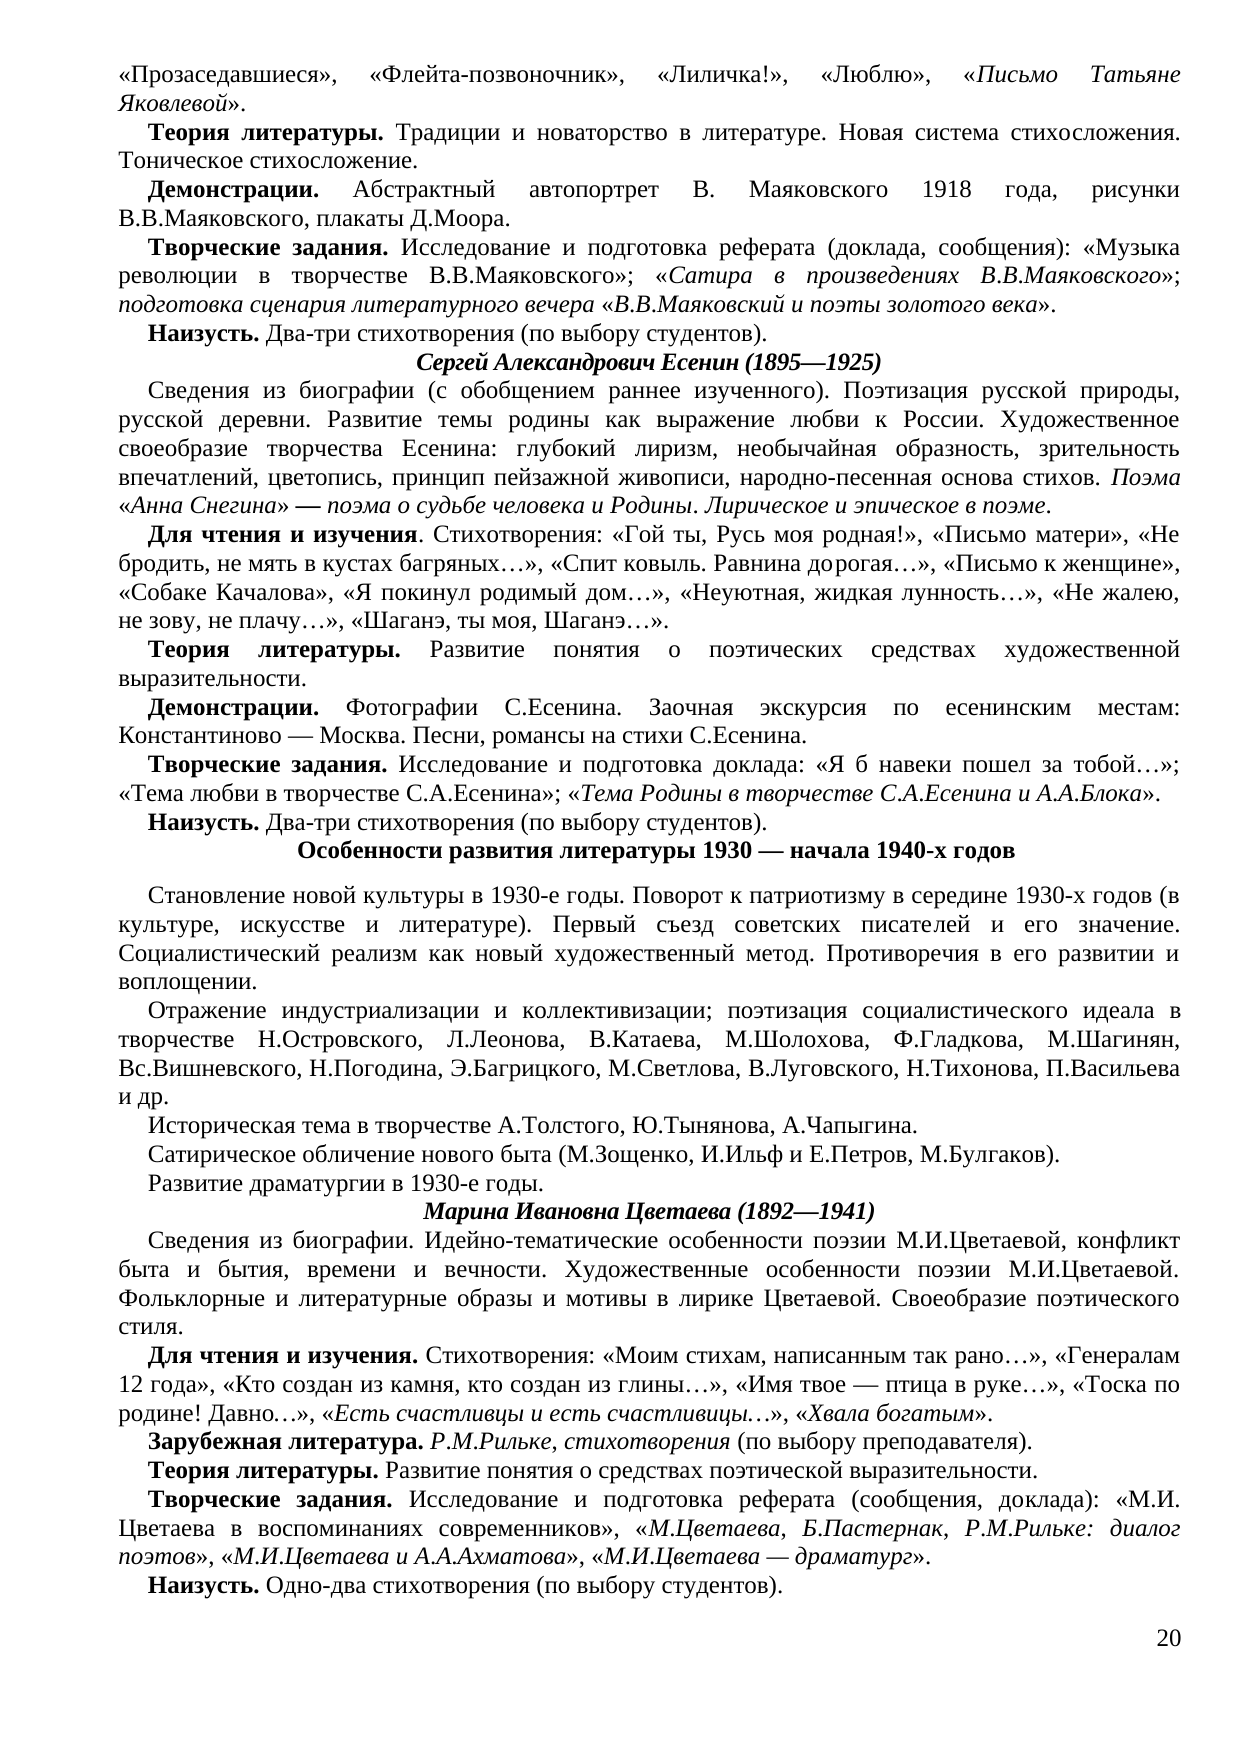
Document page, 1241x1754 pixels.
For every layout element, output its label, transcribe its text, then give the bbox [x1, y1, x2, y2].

text Демонстрации. Абстрактный автопортрет В. Маяковского 1918 года, рисунки В.В.Маяковского, плакаты Д.Моора. [118, 174, 1180, 232]
text Наизусть. Одно-два стихотворения (по выбору студентов). [148, 1570, 1181, 1599]
text Становление новой культуры в 1930-е годы. Поворот к патриотизму в середине 1930-х годов (в культуре, искусстве и литературе). Первый съезд советских писателей и его значение. Социалистический реализм как новый художественный метод. Противоречия в его развитии и воплощении. [118, 880, 1181, 995]
text Теория литературы. Традиции и новаторство в литературе. Новая система стихосложения. Тоническое стихосложение. [118, 117, 1181, 174]
text Сведения из биографии. Идейно-тематические особенности поэзии М.И.Цветаевой, конфликт быта и бытия, времени и вечности. Художественные особенности поэзии М.И.Цветаевой. Фольклорные и литературные образы и мотивы в лирике Цветаевой. Своеобразие поэтического стиля. [118, 1225, 1181, 1340]
text Теория литературы. Развитие понятия о поэтических средствах художественной выразительности. [118, 634, 1181, 692]
text Для чтения и изучения. Стихотворения: «Моим стихам, написанным так рано…», «Генералам 12 года», «Кто создан из камня, кто создан из глины…», «Имя твое — птица в руке…», «Тоска по родине! Давно…», «Есть счастливцы и есть счастливицы…», «Хвала богатым». [118, 1340, 1181, 1426]
text Сергей Александрович Есенин (1895—1925) [118, 347, 1181, 375]
text Развитие драматургии в 1930-е годы. [148, 1168, 1181, 1196]
text Наизусть. Два-три стихотворения (по выбору студентов). [148, 318, 1181, 347]
text Теория литературы. Развитие понятия о средствах поэтической выразительности. [118, 1455, 1180, 1484]
text Демонстрации. Фотографии С.Есенина. Заочная экскурсия по есенинским местам: Константиново — Москва. Песни, романсы на стихи С.Есенина. [118, 692, 1181, 749]
text Сатирическое обличение нового быта (М.Зощенко, И.Ильф и Е.Петров, М.Булгаков). [118, 1139, 1181, 1168]
text Сведения из биографии (с обобщением раннее изученного). Поэтизация русской природы, русской деревни. Развитие темы родины как выражение любви к России. Художественное своеобразие творчества Есенина: глубокий лиризм, необычайная образность, зрительность впечатлений, цветопись, принцип пейзажной живописи, народно-песенная основа стихов. Поэма «Анна Снегина» — поэма о судьбе человека и Родины. Лирическое и эпическое в поэме. [118, 375, 1181, 519]
text Особенности развития литературы 1930 — начала 1940-х годов [131, 835, 1181, 864]
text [118, 59, 1181, 117]
text Для чтения и изучения. Стихотворения: «Гой ты, Русь моя родная!», «Письмо матери», «Не бродить, не мять в кустах багряных…», «Спит ковыль. Равнина дорогая…», «Письмо к женщине», «Собаке Качалова», «Я покинул родимый дом…», «Неуютная, жидкая лунность…», «Не жалею, не зову, не плачу…», «Шаганэ, ты моя, Шаганэ…». [118, 519, 1181, 634]
text Наизусть. Два-три стихотворения (по выбору студентов). [148, 807, 1181, 835]
text Марина Ивановна Цветаева (1892—1941) [118, 1196, 1181, 1225]
text Творческие задания. Исследование и подготовка реферата (доклада, сообщения): «Музыка революции в творчестве В.В.Маяковского»; «Сатира в произведениях В.В.Маяковского»; подготовка сценария литературного вечера «В.В.Маяковский и поэты золотого века». [118, 232, 1181, 318]
text Зарубежная литература. Р.М.Рильке, стихотворения (по выбору преподавателя). [118, 1426, 1181, 1455]
text Историческая тема в творчестве А.Толстого, Ю.Тынянова, А.Чапыгина. [148, 1110, 1181, 1139]
text Творческие задания. Исследование и подготовка реферата (сообщения, доклада): «М.И. Цветаева в воспоминаниях современников», «М.Цветаева, Б.Пастернак, Р.М.Рильке: диалог поэтов», «М.И.Цветаева и А.А.Ахматова», «М.И.Цветаева — драматург». [118, 1484, 1181, 1570]
text Творческие задания. Исследование и подготовка доклада: «Я б навеки пошел за тобой…»; «Тема любви в творчестве С.А.Есенина»; «Тема Родины в творчестве С.А.Есенина и А.А.Блока». [118, 749, 1181, 807]
text Отражение индустриализации и коллективизации; поэтизация социалистического идеала в творчестве Н.Островского, Л.Леонова, В.Катаева, М.Шолохова, Ф.Гладкова, М.Шагинян, Вс.Вишневского, Н.Погодина, Э.Багрицкого, М.Светлова, В.Луговского, Н.Тихонова, П.Васильева и др. [118, 995, 1181, 1110]
